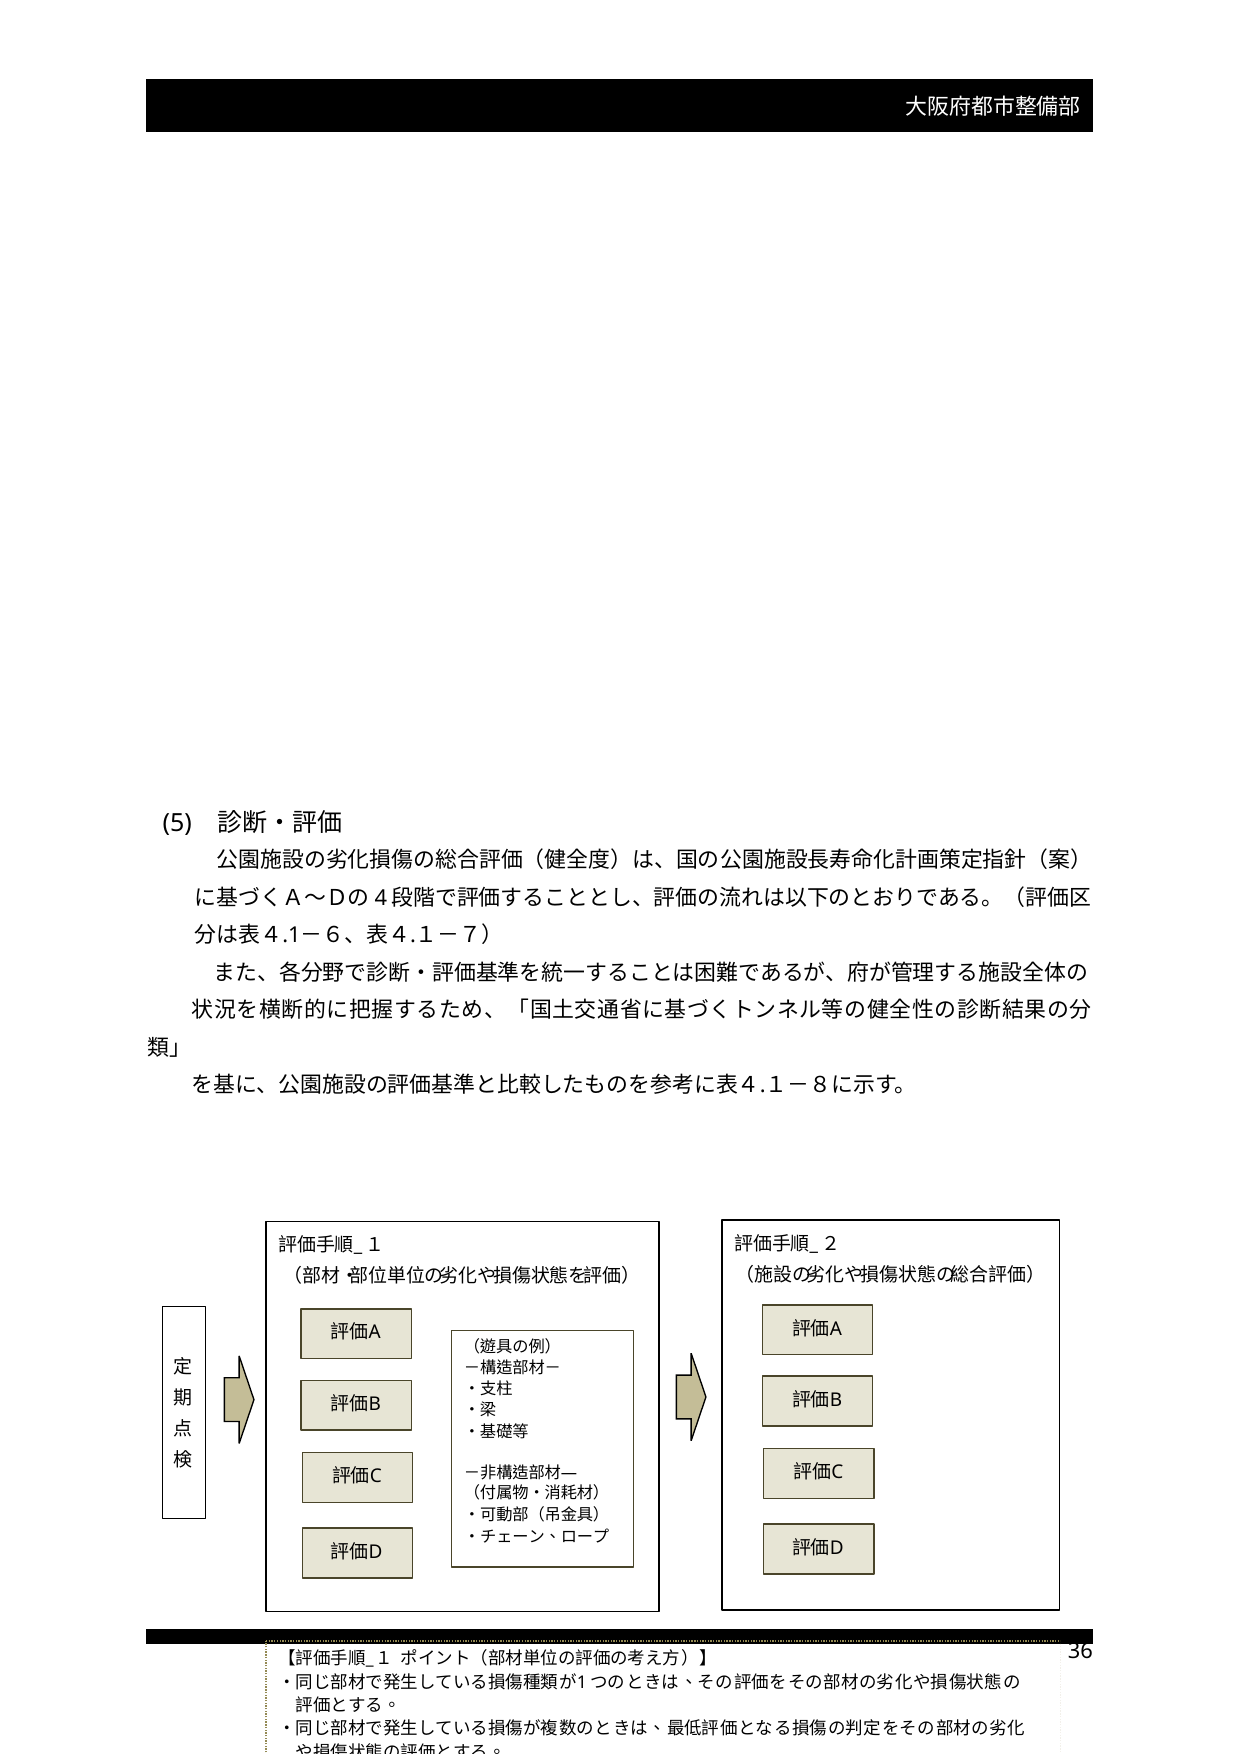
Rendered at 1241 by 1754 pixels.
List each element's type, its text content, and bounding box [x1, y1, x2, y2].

text 公園施設の劣化損傷の総合評価（健全度）は、国の公園施設長寿命化計画策定指針（案）に基づくＡ～Ｄの4段階で評価することとし、評価の流れは以下のとおりである。（評価区分は表４.1－６、表４.１－７） [194, 839, 1092, 952]
text また、各分野で診断・評価基準を統一することは困難であるが、府が管理する施設全体の [148, 952, 1092, 989]
text を基に、公園施設の評価基準と比較したものを参考に表４.１－８に示す。 [148, 1064, 1092, 1102]
subtitle 診断・評価 [162, 802, 1092, 839]
text 状況を横断的に把握するため、「国土交通省に基づくトンネル等の健全性の診断結果の分類」 [148, 989, 1092, 1064]
